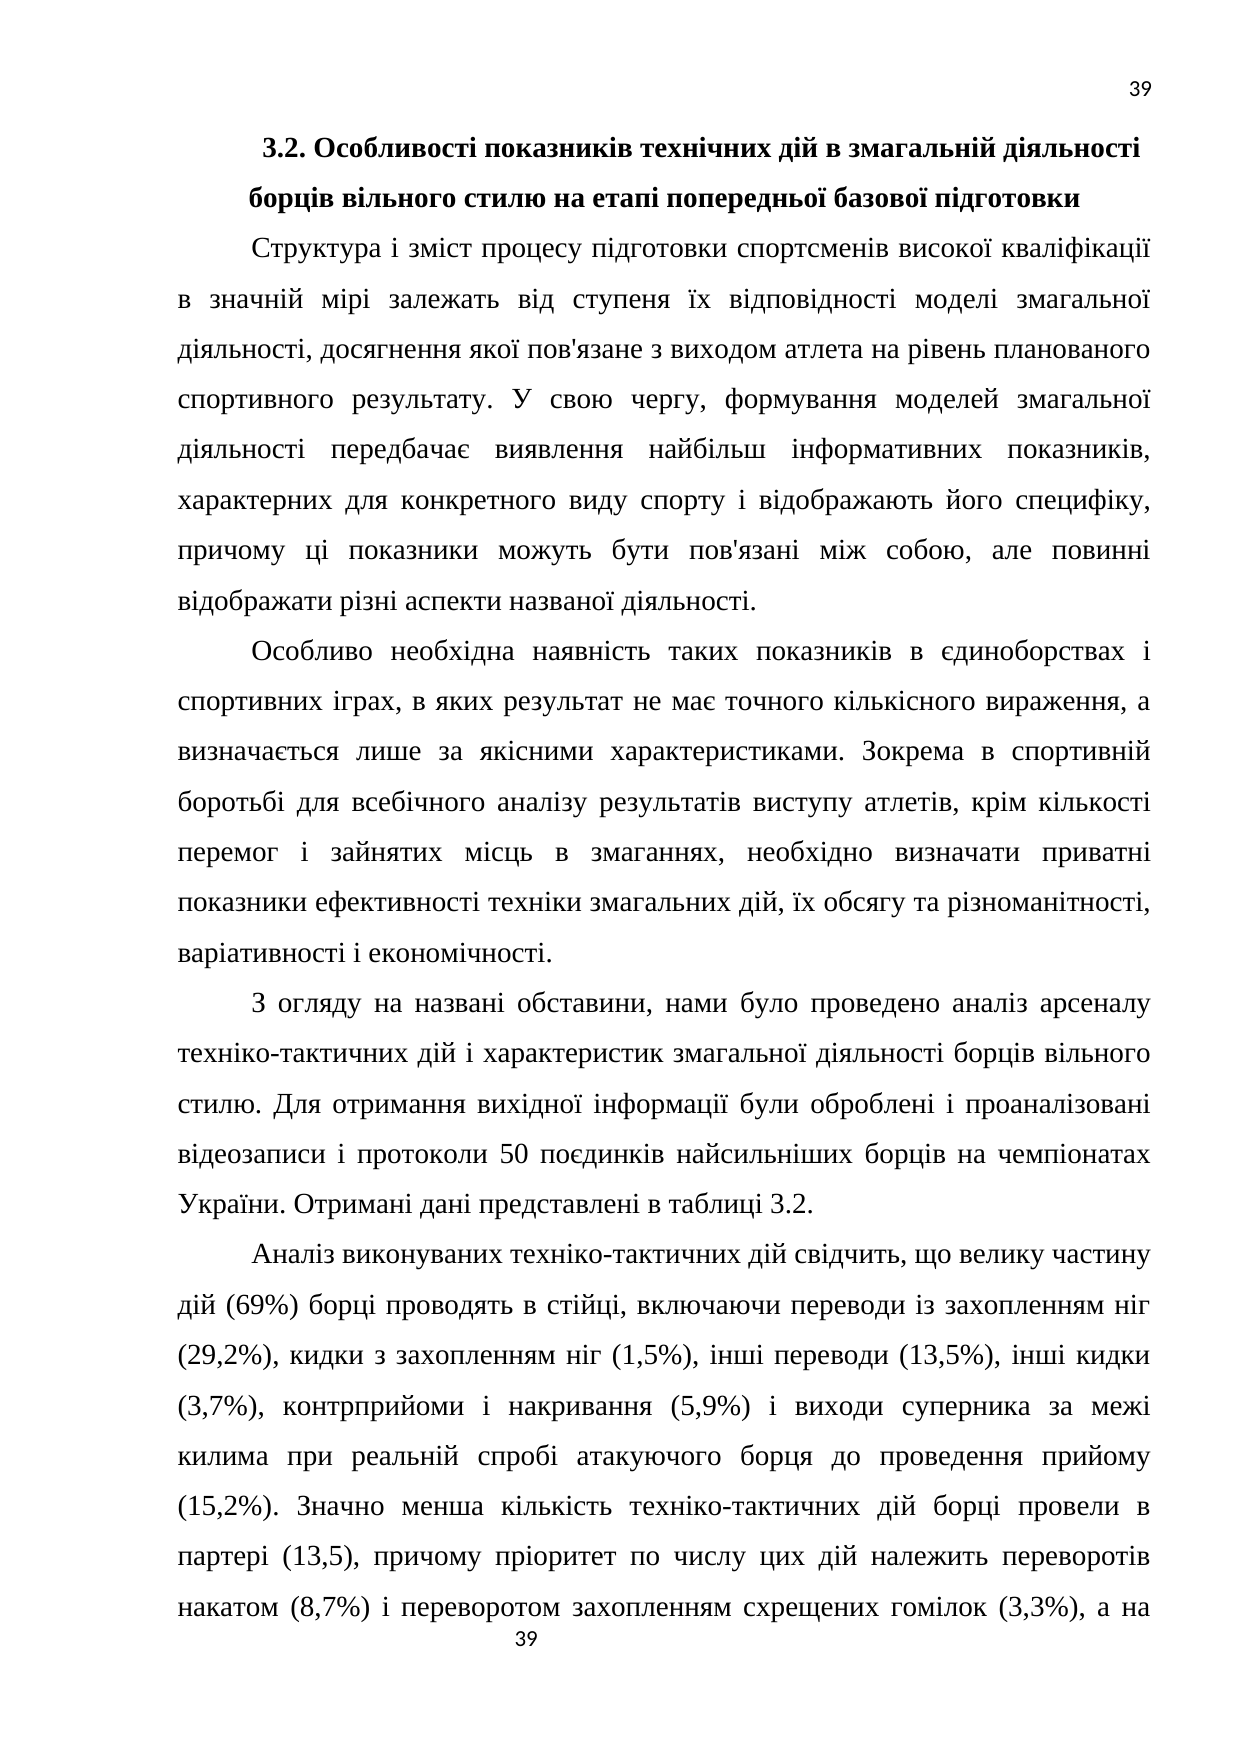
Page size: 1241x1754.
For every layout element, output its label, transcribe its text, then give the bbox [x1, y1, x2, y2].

text Особливо необхідна наявність таких показників в єдиноборствах і спортивних іграх, в яких результат не має точного кількісного вираження, а визначається лише за якісними характеристиками. Зокрема в спортивній боротьбі для всебічного аналізу результатів виступу атлетів, крім кількості перемог і зайнятих місць в змаганнях, необхідно визначати приватні показники ефективності техніки змагальних дій, їх обсягу та різноманітності, варіативності і економічності. [177, 633, 1152, 968]
text З огляду на названі обставини, нами було проведено аналіз арсеналу техніко-тактичних дій і характеристик змагальної діяльності борців вільного стилю. Для отримання вихідної інформації були оброблені і проаналізовані відеозаписи і протоколи 50 поєдинків найсильніших борців на чемпіонатах України. Отримані дані представлені в таблиці 3.2. [177, 985, 1152, 1220]
text 3.2. Особливості показників технічних дій в змагальній діяльності борців вільного стилю на етапі попередньої базової підготовки [177, 130, 1152, 214]
text Структура і зміст процесу підготовки спортсменів високої кваліфікації в значній мірі залежать від ступеня їх відповідності моделі змагальної діяльності, досягнення якої пов'язане з виходом атлета на рівень планованого спортивного результату. У свою чергу, формування моделей змагальної діяльності передбачає виявлення найбільш інформативних показників, характерних для конкретного виду спорту і відображають його специфіку, причому ці показники можуть бути пов'язані між собою, але повинні відображати різні аспекти названої діяльності. [177, 230, 1152, 616]
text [177, 1237, 1152, 1622]
